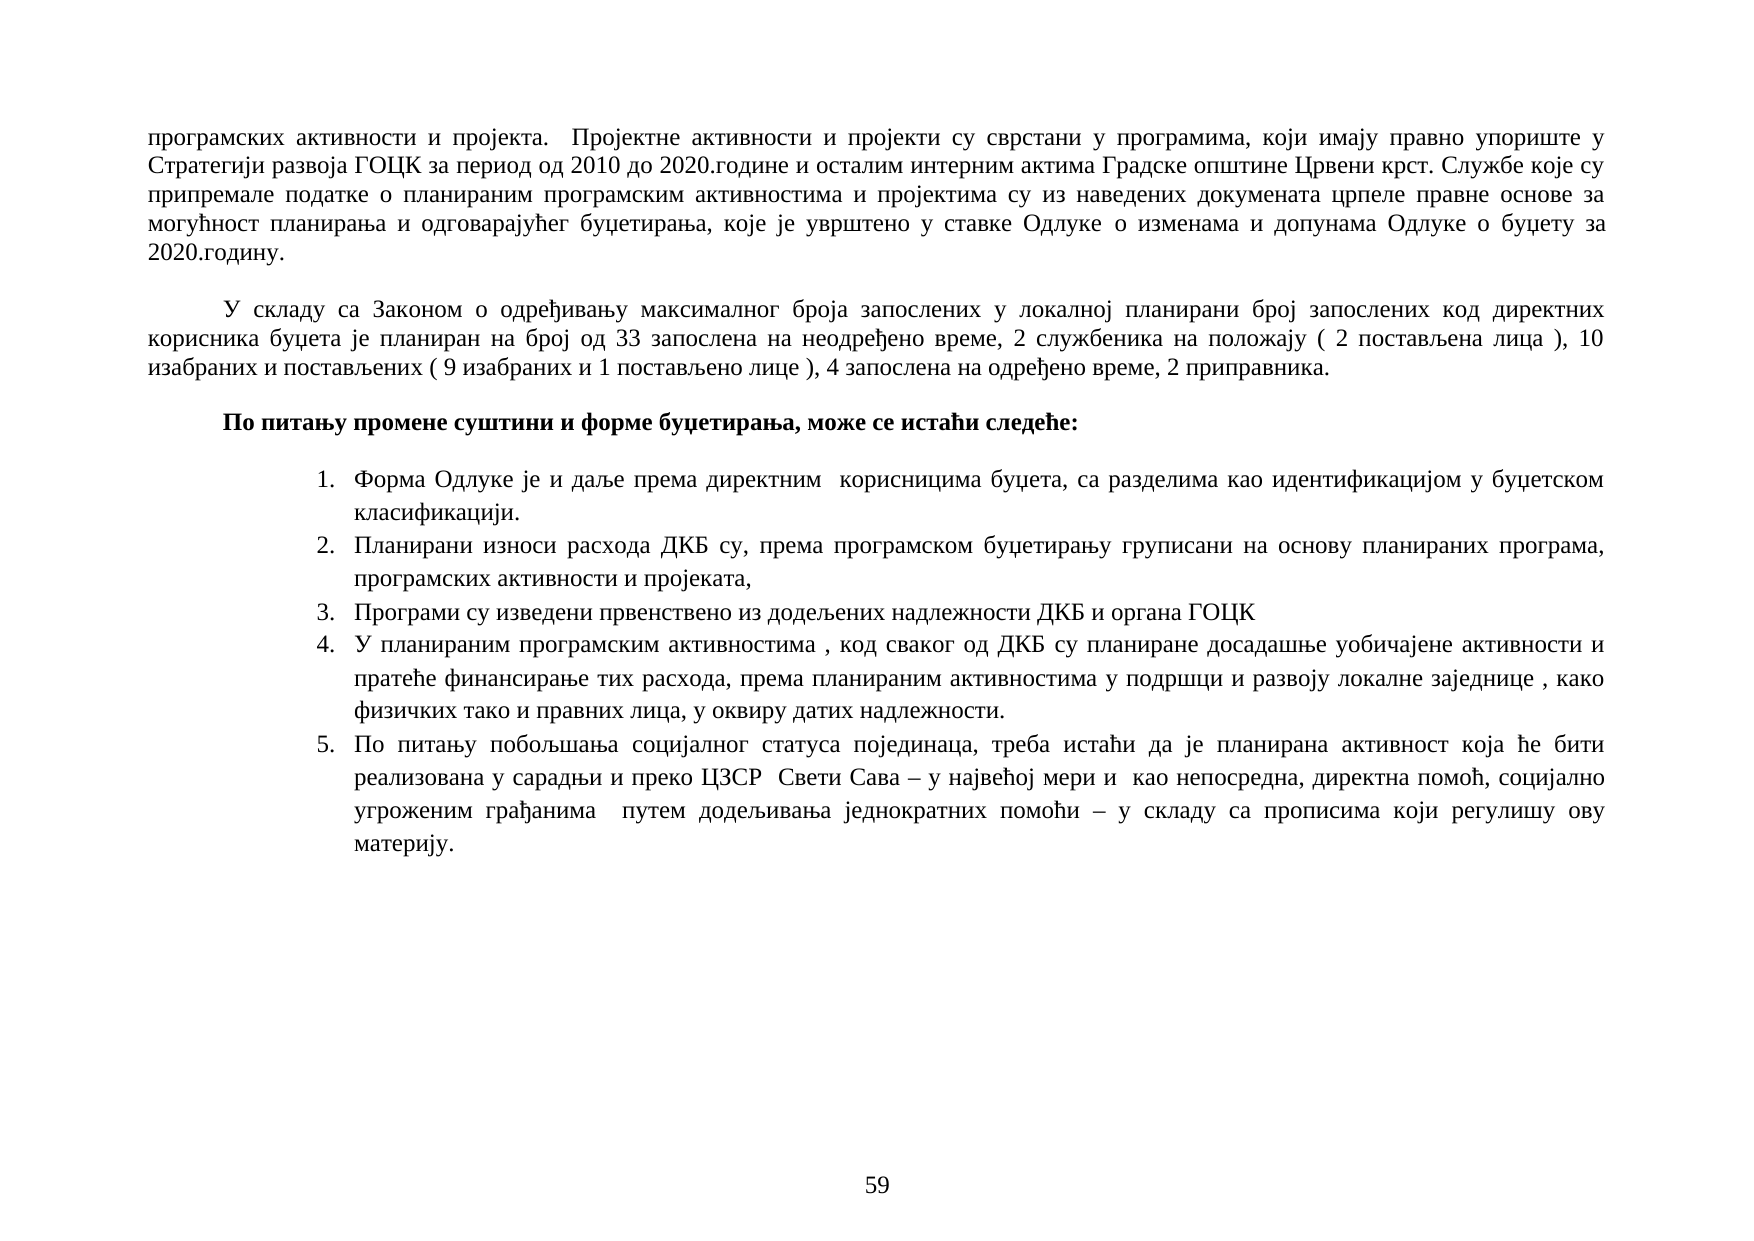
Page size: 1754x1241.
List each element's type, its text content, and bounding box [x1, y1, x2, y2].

list Програми су изведени првенствено из додељених надлежности ДКБ и органа ГОЦК [316, 597, 1606, 625]
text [148, 122, 1606, 266]
text По питању промене суштини и форме буџетирања, може се истаћи следеће: [148, 407, 1606, 436]
list Форма Одлуке је и даље према директним корисницима буџета, са разделима као идентификацијом у буџетском класификацији. [316, 464, 1606, 526]
list По питању побољшања социјалног статуса појединаца, треба истаћи да је планирана активност која ће бити реализована у сарадњи и преко ЦЗСР Свети Сава – у највећој мери и као непосредна, директна помоћ, социјално угроженим грађанима путем додељивања једнократних помоћи – у складу са прописима који регулишу ову материју. [316, 729, 1606, 856]
text У складу са Законом о одређивању максималног броја запослених у локалној планирани број запослених код директних корисника буџета је планиран на број од 33 запослена на неодређено време, 2 службеника на положају ( 2 постављена лица ), 10 изабраних и постављених ( 9 изабраних и 1 постављено лице ), 4 запослена на одређено време, 2 приправника. [148, 294, 1606, 381]
list Планирани износи расхода ДКБ су, према програмском буџетирању груписани на основу планираних програма, програмских активности и пројеката, [316, 531, 1606, 592]
list У планираним програмским активностима , код сваког од ДКБ су планиране досадашње уобичајене активности и пратеће финансирање тих расхода, према планираним активностима у подршци и развоју локалне заједнице , како физичких тако и правних лица, у оквиру датих надлежности. [316, 629, 1606, 724]
